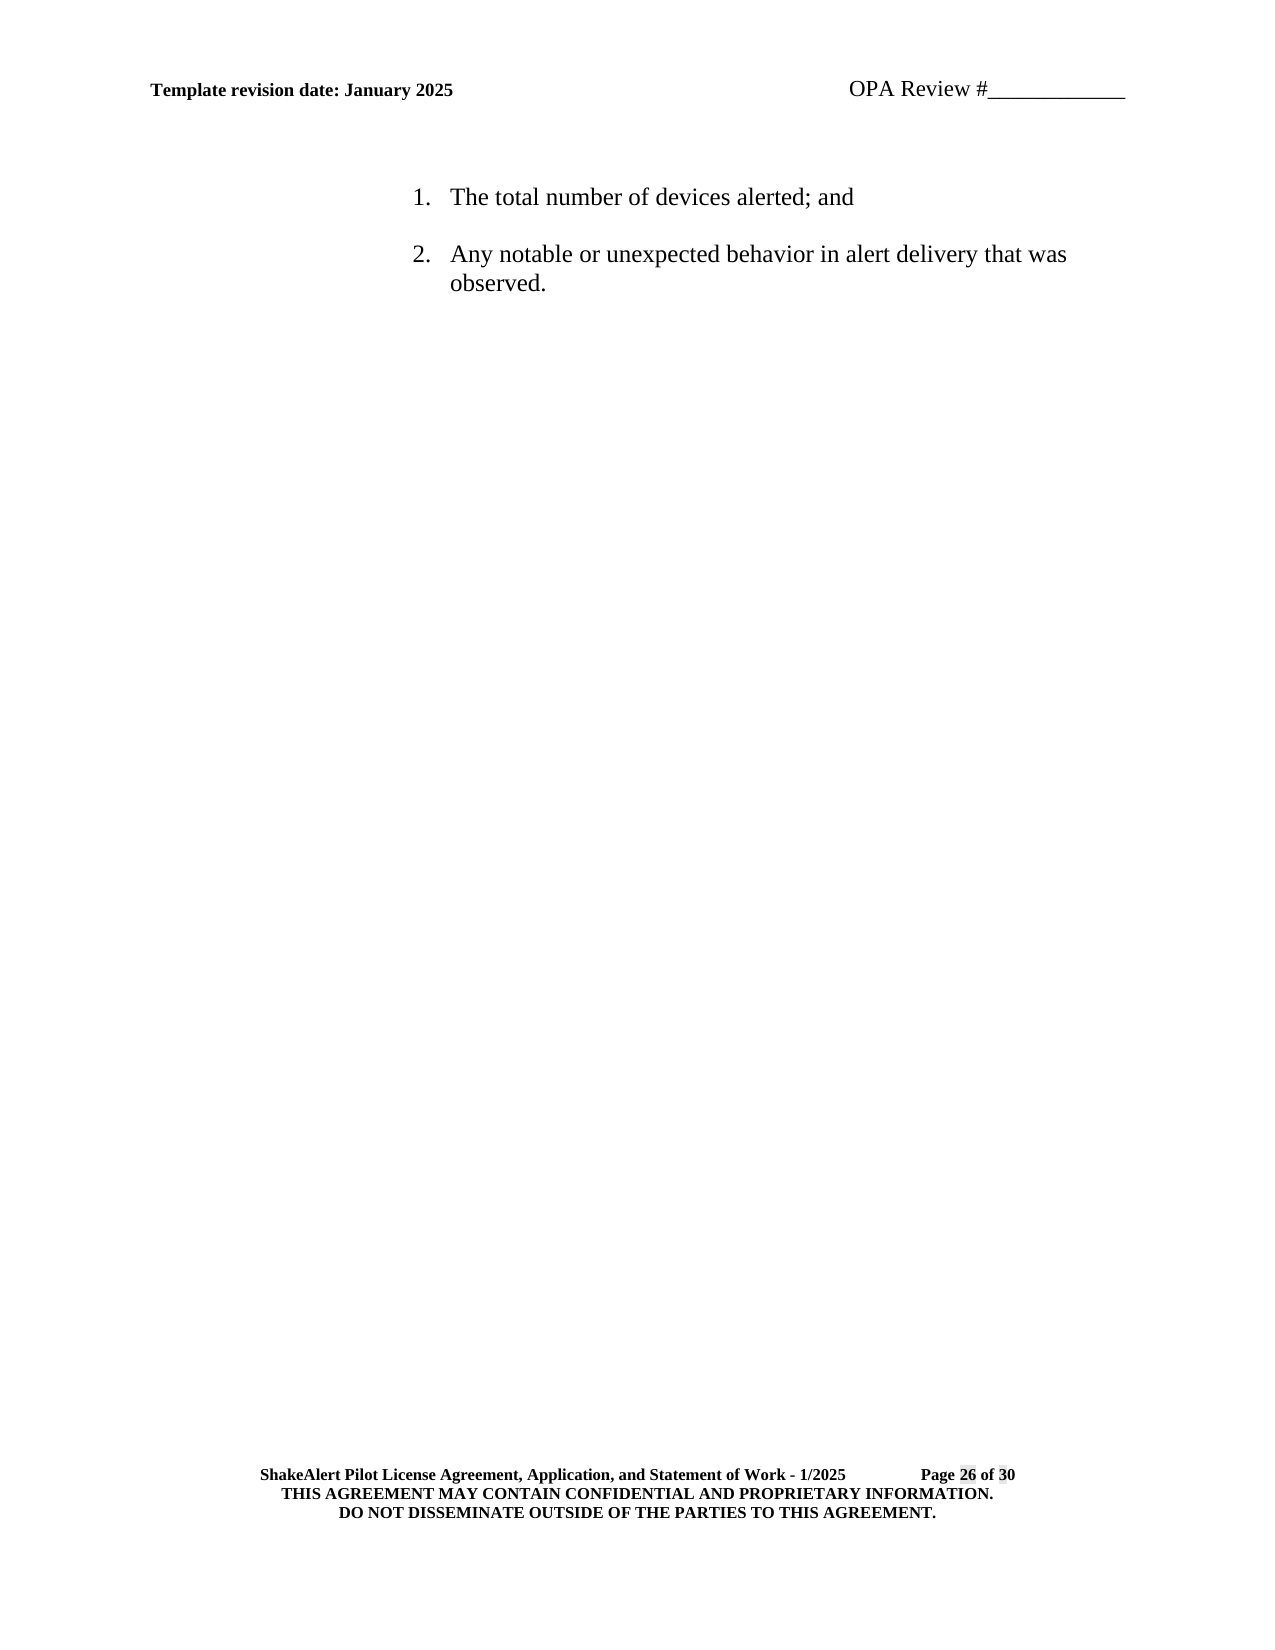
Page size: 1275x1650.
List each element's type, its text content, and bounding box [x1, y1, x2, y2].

list Any notable or unexpected behavior in alert delivery that was observed. [412, 239, 1125, 297]
list The total number of devices alerted; and [412, 182, 1125, 211]
